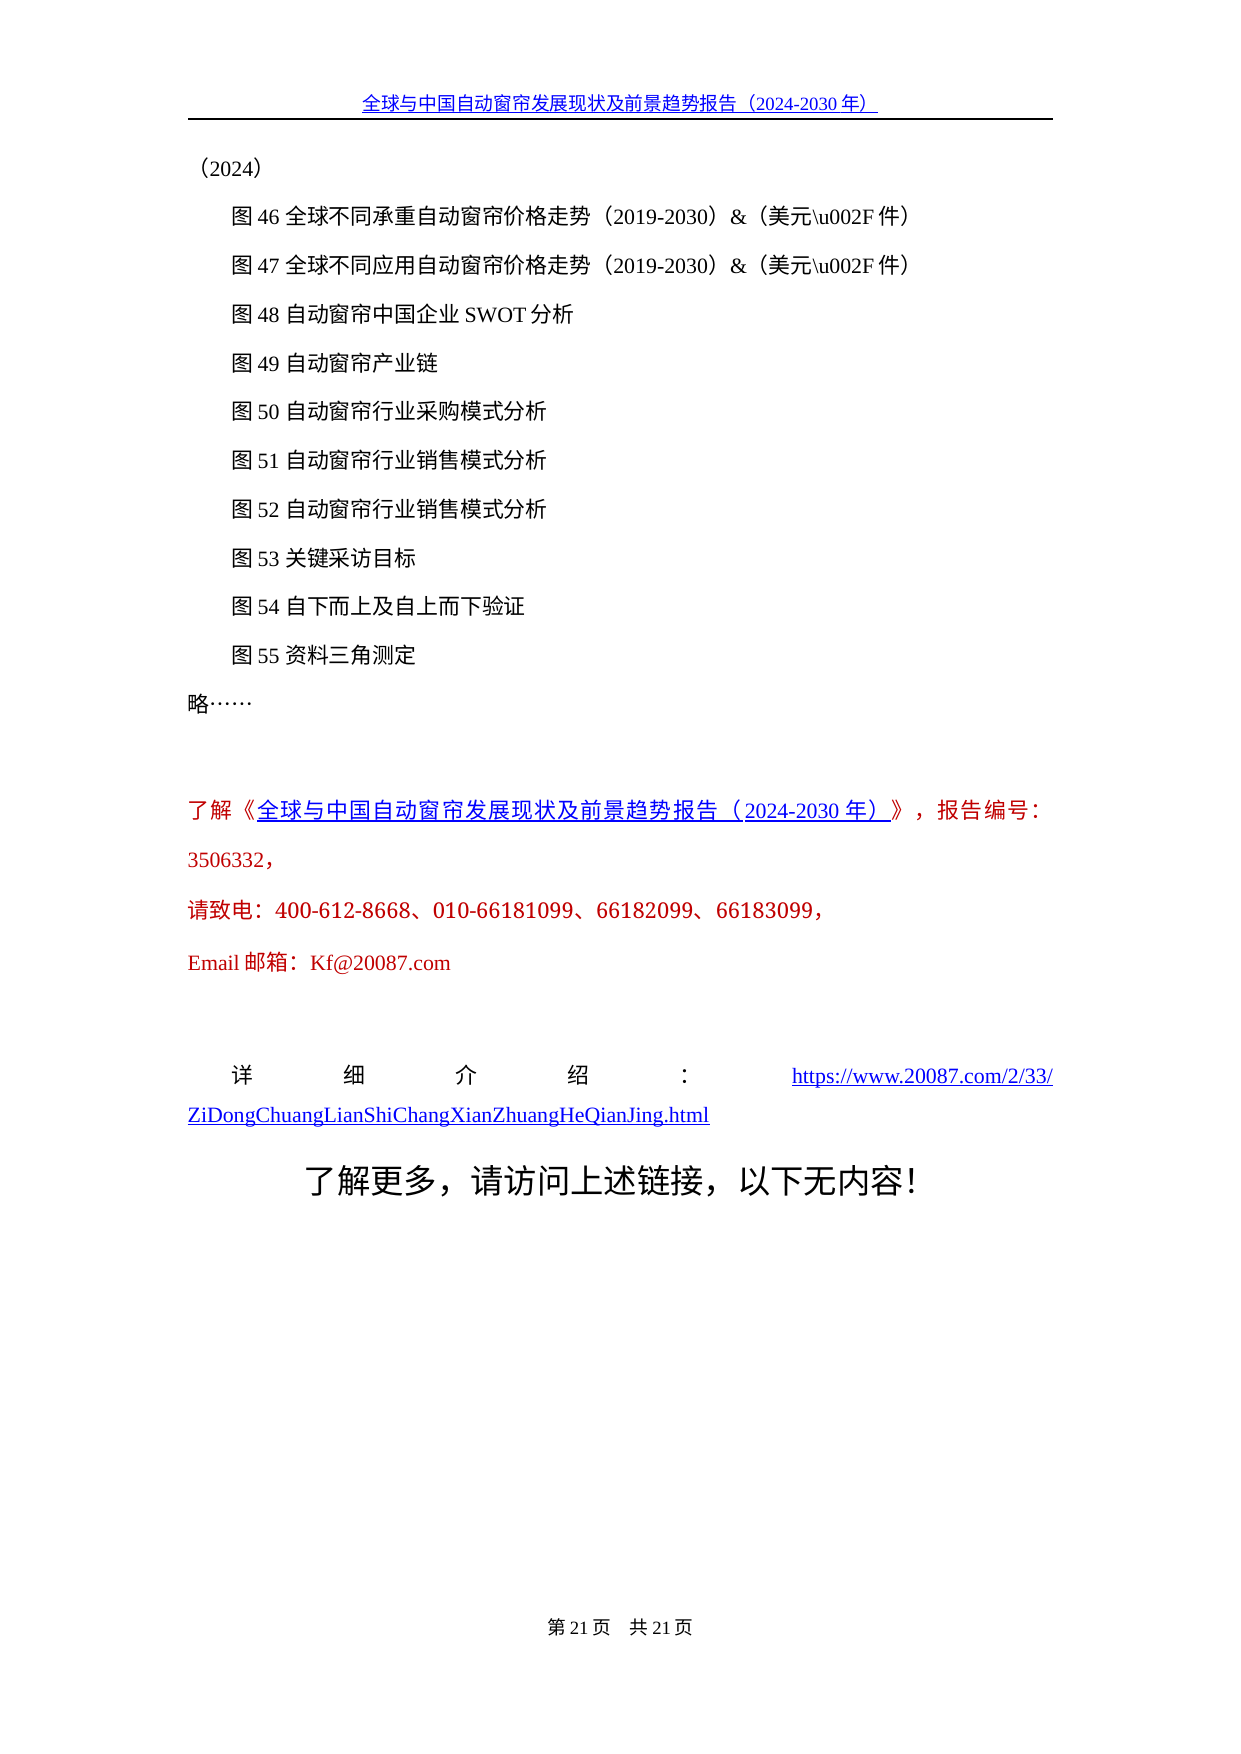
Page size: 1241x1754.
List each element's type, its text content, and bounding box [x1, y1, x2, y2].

text 了解《全球与中国自动窗帘发展现状及前景趋势报告（2024-2030年）》，报告编号：3506332， [187, 793, 1053, 874]
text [187, 150, 1053, 719]
text 请致电：400-612-8668、010-66181099、66182099、66183099， [187, 893, 1053, 926]
title 了解更多，请访问上述链接，以下无内容！ [187, 1147, 1053, 1212]
text 详细介绍：https://www.20087.com/2/33/ZiDongChuangLianShiChangXianZhuangHeQianJing.html [187, 1058, 1053, 1131]
text Email邮箱：Kf@20087.com [187, 945, 1053, 977]
